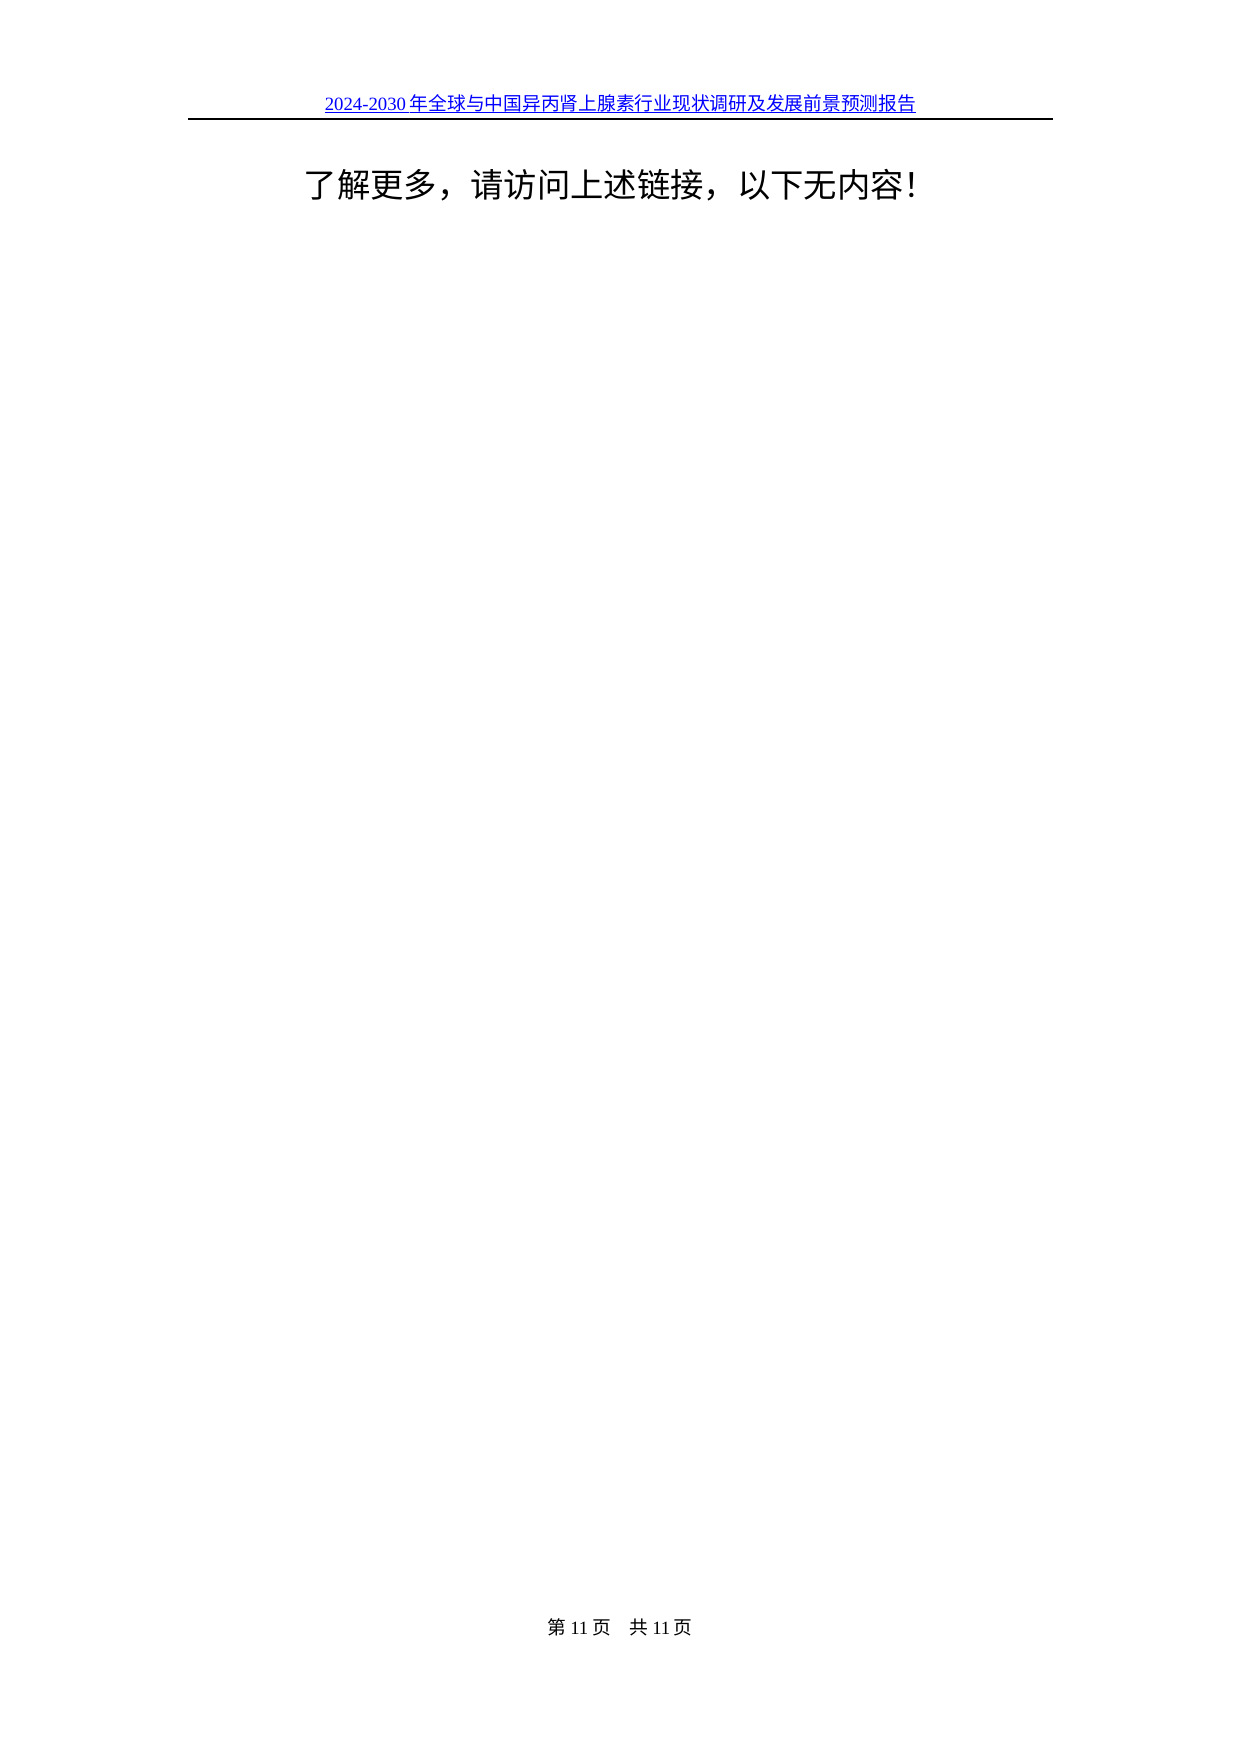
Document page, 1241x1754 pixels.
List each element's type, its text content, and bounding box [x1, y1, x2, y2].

title 了解更多，请访问上述链接，以下无内容！ [187, 150, 1053, 215]
